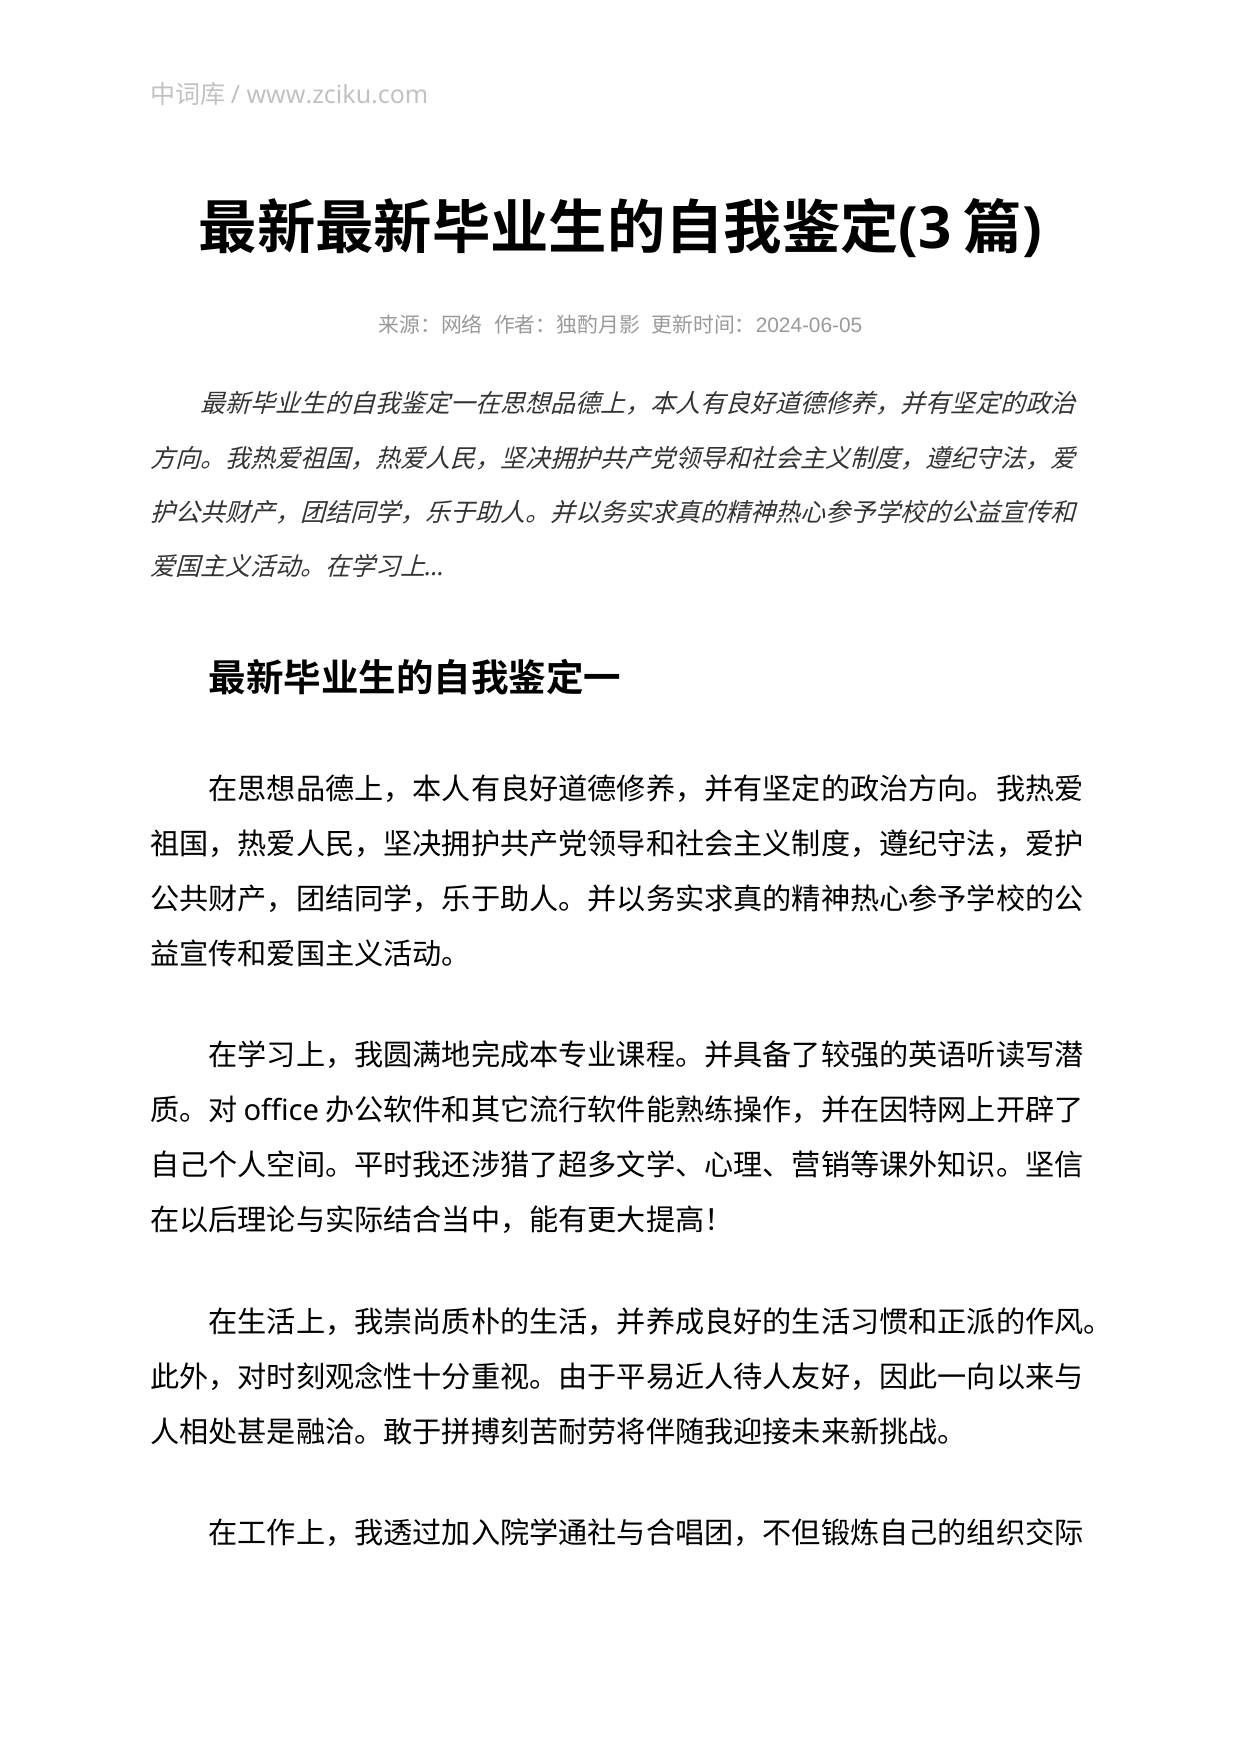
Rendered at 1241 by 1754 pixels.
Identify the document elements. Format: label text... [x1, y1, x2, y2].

text 最新毕业生的自我鉴定一 [150, 648, 1090, 702]
text 最新毕业生的自我鉴定一在思想品德上，本人有良好道德修养，并有坚定的政治方向。我热爱祖国，热爱人民，坚决拥护共产党领导和社会主义制度，遵纪守法，爱护公共财产，团结同学，乐于助人。并以务实求真的精神热心参予学校的公益宣传和爱国主义活动。在学习上... [150, 384, 1090, 583]
text 在生活上，我崇尚质朴的生活，并养成良好的生活习惯和正派的作风。此外，对时刻观念性十分重视。由于平易近人待人友好，因此一向以来与人相处甚是融洽。敢于拼搏刻苦耐劳将伴随我迎接未来新挑战。 [150, 1298, 1090, 1451]
text 在思想品德上，本人有良好道德修养，并有坚定的政治方向。我热爱祖国，热爱人民，坚决拥护共产党领导和社会主义制度，遵纪守法，爱护公共财产，团结同学，乐于助人。并以务实求真的精神热心参予学校的公益宣传和爱国主义活动。 [150, 766, 1090, 972]
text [150, 1510, 1090, 1552]
text 在学习上，我圆满地完成本专业课程。并具备了较强的英语听读写潜质。对office办公软件和其它流行软件能熟练操作，并在因特网上开辟了自己个人空间。平时我还涉猎了超多文学、心理、营销等课外知识。坚信在以后理论与实际结合当中，能有更大提高！ [150, 1032, 1090, 1239]
text 来源：网络 作者：独酌月影 更新时间：2024-06-05 [150, 313, 1090, 337]
subtitle 最新最新毕业生的自我鉴定(3篇) [150, 181, 1090, 266]
